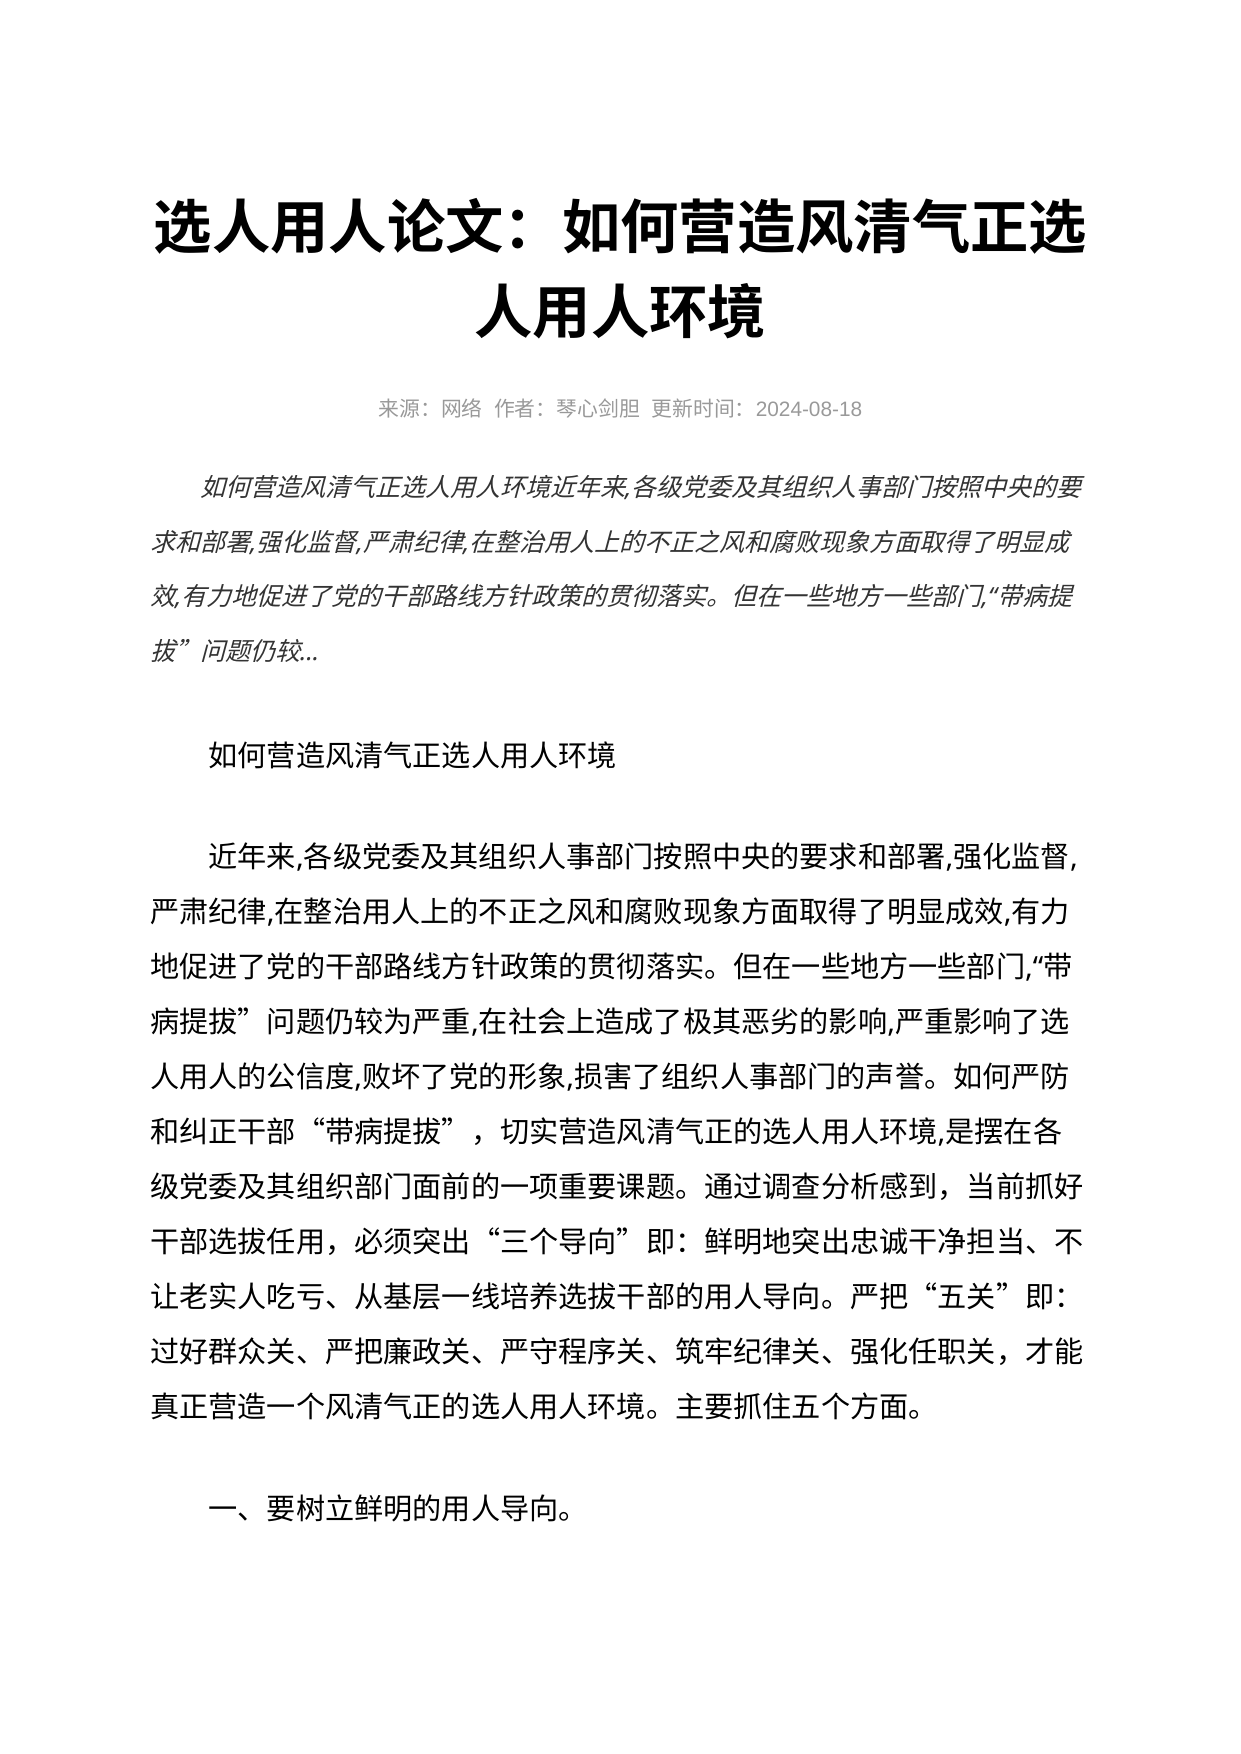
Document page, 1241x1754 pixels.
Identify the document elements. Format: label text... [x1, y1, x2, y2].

text 近年来,各级党委及其组织人事部门按照中央的要求和部署,强化监督,严肃纪律,在整治用人上的不正之风和腐败现象方面取得了明显成效,有力地促进了党的干部路线方针政策的贯彻落实。但在一些地方一些部门,“带病提拔”问题仍较为严重,在社会上造成了极其恶劣的影响,严重影响了选人用人的公信度,败坏了党的形象,损害了组织人事部门的声誉。如何严防和纠正干部“带病提拔”，切实营造风清气正的选人用人环境,是摆在各级党委及其组织部门面前的一项重要课题。通过调查分析感到，当前抓好干部选拔任用，必须突出“三个导向”即：鲜明地突出忠诚干净担当、不让老实人吃亏、从基层一线培养选拔干部的用人导向。严把“五关”即：过好群众关、严把廉政关、严守程序关、筑牢纪律关、强化任职关，才能真正营造一个风清气正的选人用人环境。主要抓住五个方面。 [150, 834, 1090, 1426]
text 如何营造风清气正选人用人环境近年来,各级党委及其组织人事部门按照中央的要求和部署,强化监督,严肃纪律,在整治用人上的不正之风和腐败现象方面取得了明显成效,有力地促进了党的干部路线方针政策的贯彻落实。但在一些地方一些部门,“带病提拔”问题仍较... [150, 468, 1090, 667]
text 一、要树立鲜明的用人导向。 [150, 1485, 1090, 1528]
text 如何营造风清气正选人用人环境 [150, 732, 1090, 774]
subtitle 选人用人论文：如何营造风清气正选人用人环境 [150, 181, 1090, 350]
text 来源：网络 作者：琴心剑胆 更新时间：2024-08-18 [150, 397, 1090, 421]
